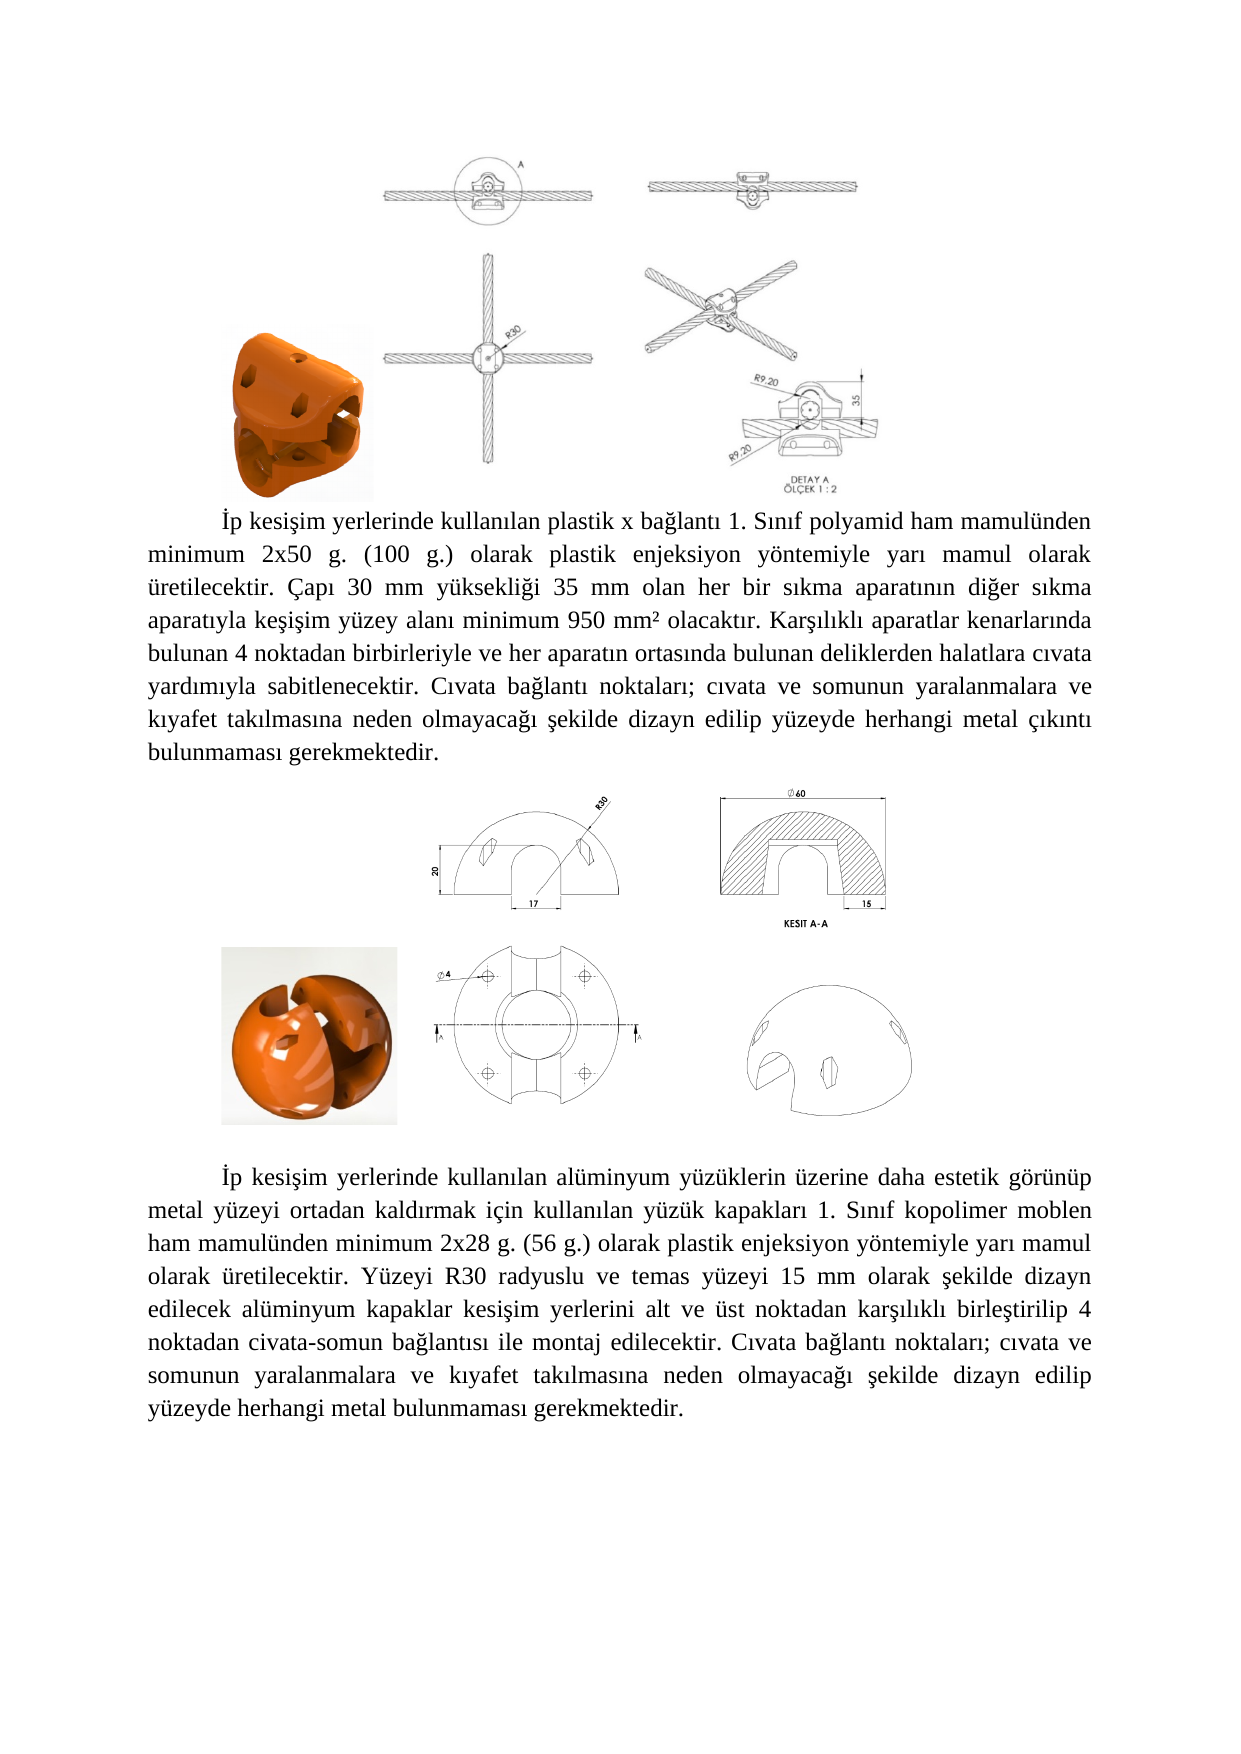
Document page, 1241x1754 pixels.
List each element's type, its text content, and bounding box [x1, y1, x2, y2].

picture [221, 947, 398, 1125]
text İp kesişim yerlerinde kullanılan plastik x bağlantı 1. Sınıf polyamid ham mamulünden minimum 2x50 g. (100 g.) olarak plastik enjeksiyon yöntemiyle yarı mamul olarak üretilecektir. Çapı 30 mm yüksekliği 35 mm olan her bir sıkma aparatının diğer sıkma aparatıyla keşişim yüzey alanı minimum 950 mm² olacaktır. Karşılıklı aparatlar kenarlarında bulunan 4 noktadan birbirleriyle ve her aparatın ortasında bulunan deliklerden halatlara cıvata yardımıyla sabitlenecektir. Cıvata bağlantı noktaları; cıvata ve somunun yaralanmalara ve kıyafet takılmasına neden olmayacağı şekilde dizayn edilip yüzeyde herhangi metal çıkıntı bulunmaması gerekmektedir. [148, 506, 1093, 766]
text İp kesişim yerlerinde kullanılan alüminyum yüzüklerin üzerine daha estetik görünüp metal yüzeyi ortadan kaldırmak için kullanılan yüzük kapakları 1. Sınıf kopolimer moblen ham mamulünden minimum 2x28 g. (56 g.) olarak plastik enjeksiyon yöntemiyle yarı mamul olarak üretilecektir. Yüzeyi R30 radyuslu ve temas yüzeyi 15 mm olarak şekilde dizayn edilecek alüminyum kapaklar kesişim yerlerini alt ve üst noktadan karşılıklı birleştirilip 4 noktadan civata-somun bağlantısı ile montaj edilecektir. Cıvata bağlantı noktaları; cıvata ve somunun yaralanmalara ve kıyafet takılmasına neden olmayacağı şekilde dizayn edilip yüzeyde herhangi metal bulunmaması gerekmektedir. [148, 1162, 1093, 1422]
picture [221, 147, 884, 502]
picture [416, 770, 923, 1125]
